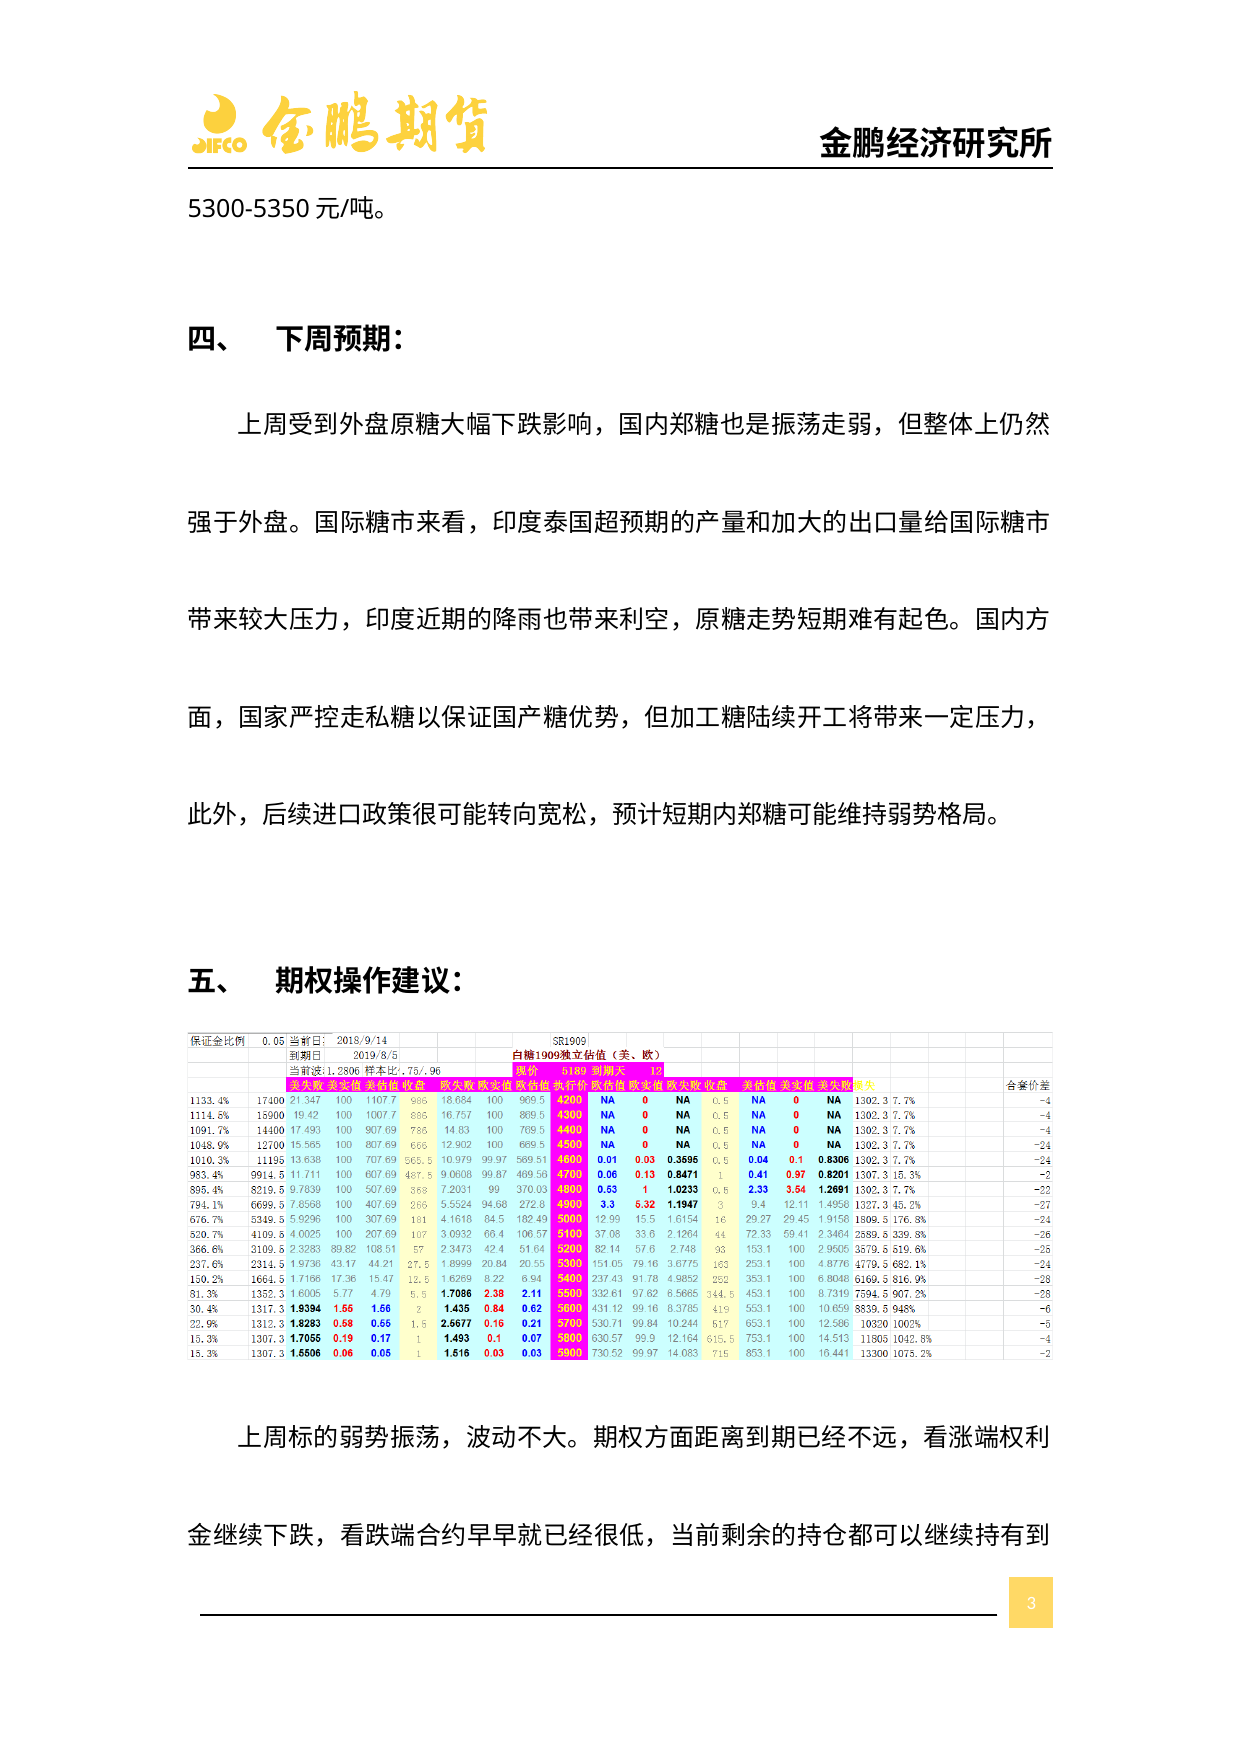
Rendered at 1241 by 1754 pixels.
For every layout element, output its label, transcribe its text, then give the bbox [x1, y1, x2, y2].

text 上周受到外盘原糖大幅下跌影响，国内郑糖也是振荡走弱，但整体上仍然强于外盘。国际糖市来看，印度泰国超预期的产量和加大的出口量给国际糖市带来较大压力，印度近期的降雨也带来利空，原糖走势短期难有起色。国内方面，国家严控走私糖以保证国产糖优势，但加工糖陆续开工将带来一定压力，此外，后续进口政策很可能转向宽松，预计短期内郑糖可能维持弱势格局。 [187, 390, 1053, 845]
list 期权操作建议： [187, 946, 1053, 1011]
picture [192, 88, 492, 156]
picture [187, 1032, 1053, 1360]
list 下周预期： [187, 304, 1053, 369]
text 上周标的弱势振荡，波动不大。期权方面距离到期已经不远，看涨端权利金继续下跌，看跌端合约早早就已经很低，当前剩余的持仓都可以继续持有到期。 [187, 1403, 1053, 1566]
